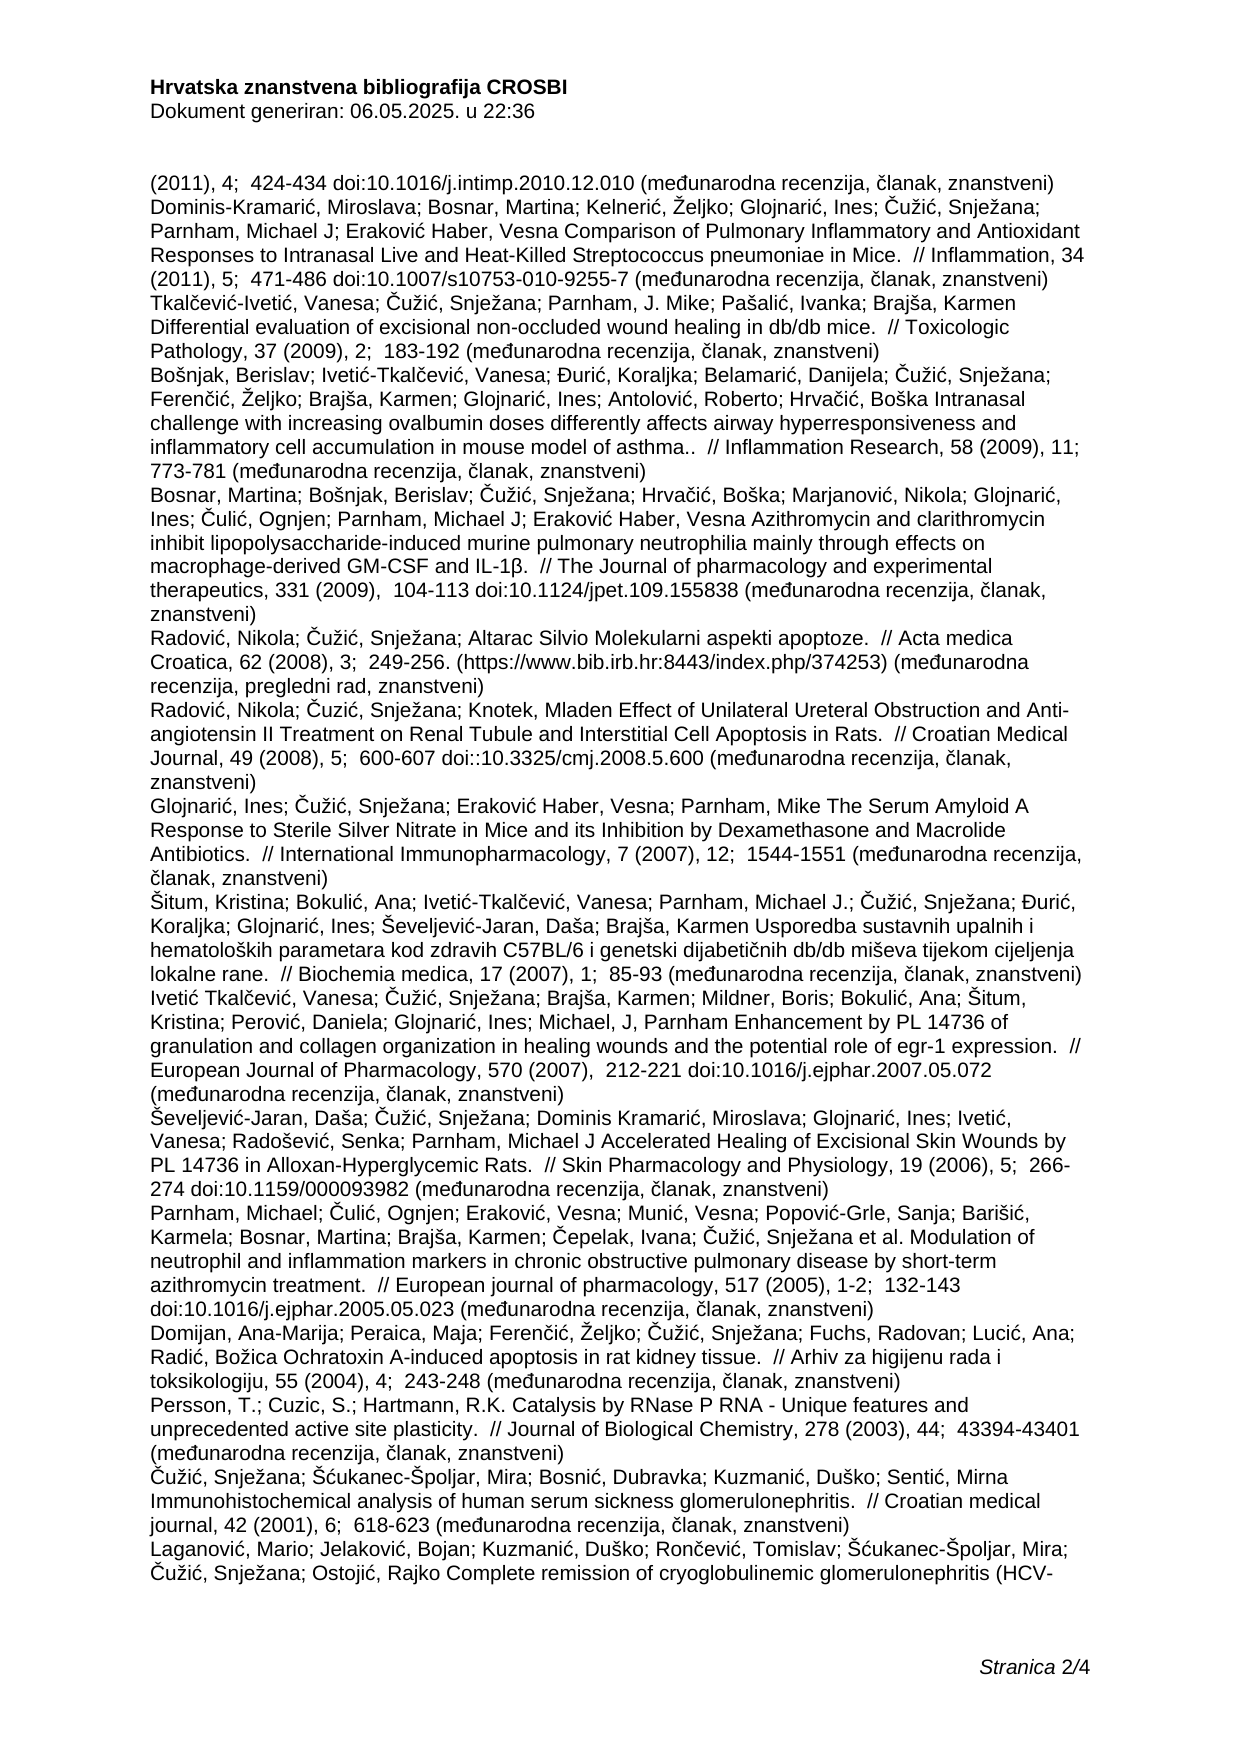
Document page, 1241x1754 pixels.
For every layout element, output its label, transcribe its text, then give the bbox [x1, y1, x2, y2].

text Bošnjak, Berislav; Ivetić-Tkalčević, Vanesa; Đurić, Koraljka; Belamarić, Danijela; Čužić, Snježana; Ferenčić, Željko; Brajša, Karmen; Glojnarić, Ines; Antolović, Roberto; Hrvačić, Boška [150, 363, 1090, 482]
text Ševeljević-Jaran, Daša; Čužić, Snježana; Dominis Kramarić, Miroslava; Glojnarić, Ines; Ivetić, Vanesa; Radošević, Senka; Parnham, Michael J [150, 1105, 1090, 1201]
text Dominis-Kramarić, Miroslava; Bosnar, Martina; Kelnerić, Željko; Glojnarić, Ines; Čužić, Snježana; Parnham, Michael J; Eraković Haber, Vesna [150, 195, 1090, 291]
text Glojnarić, Ines; Čužić, Snježana; Eraković Haber, Vesna; Parnham, Mike [150, 794, 1090, 890]
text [150, 171, 1090, 195]
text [150, 1537, 1090, 1584]
text Tkalčević-Ivetić, Vanesa; Čužić, Snježana; Parnham, J. Mike; Pašalić, Ivanka; Brajša, Karmen [150, 291, 1090, 363]
text Šitum, Kristina; Bokulić, Ana; Ivetić-Tkalčević, Vanesa; Parnham, Michael J.; Čužić, Snježana; Đurić, Koraljka; Glojnarić, Ines; Ševeljević-Jaran, Daša; Brajša, Karmen [150, 890, 1090, 986]
text Ivetić Tkalčević, Vanesa; Čužić, Snježana; Brajša, Karmen; Mildner, Boris; Bokulić, Ana; Šitum, Kristina; Perović, Daniela; Glojnarić, Ines; Michael, J, Parnham [150, 986, 1090, 1105]
text Radović, Nikola; Čužić, Snježana; Altarac Silvio [150, 626, 1090, 698]
text Domijan, Ana-Marija; Peraica, Maja; Ferenčić, Željko; Čužić, Snježana; Fuchs, Radovan; Lucić, Ana; Radić, Božica [150, 1321, 1090, 1393]
text Radović, Nikola; Čuzić, Snježana; Knotek, Mladen [150, 698, 1090, 794]
text Čužić, Snježana; Šćukanec-Špoljar, Mira; Bosnić, Dubravka; Kuzmanić, Duško; Sentić, Mirna [150, 1465, 1090, 1537]
text Bosnar, Martina; Bošnjak, Berislav; Čužić, Snježana; Hrvačić, Boška; Marjanović, Nikola; Glojnarić, Ines; Čulić, Ognjen; Parnham, Michael J; Eraković Haber, Vesna [150, 482, 1090, 626]
text Parnham, Michael; Čulić, Ognjen; Eraković, Vesna; Munić, Vesna; Popović-Grle, Sanja; Barišić, Karmela; Bosnar, Martina; Brajša, Karmen; Čepelak, Ivana; Čužić, Snježana et al. [150, 1201, 1090, 1321]
text Persson, T.; Cuzic, S.; Hartmann, R.K. [150, 1393, 1090, 1465]
